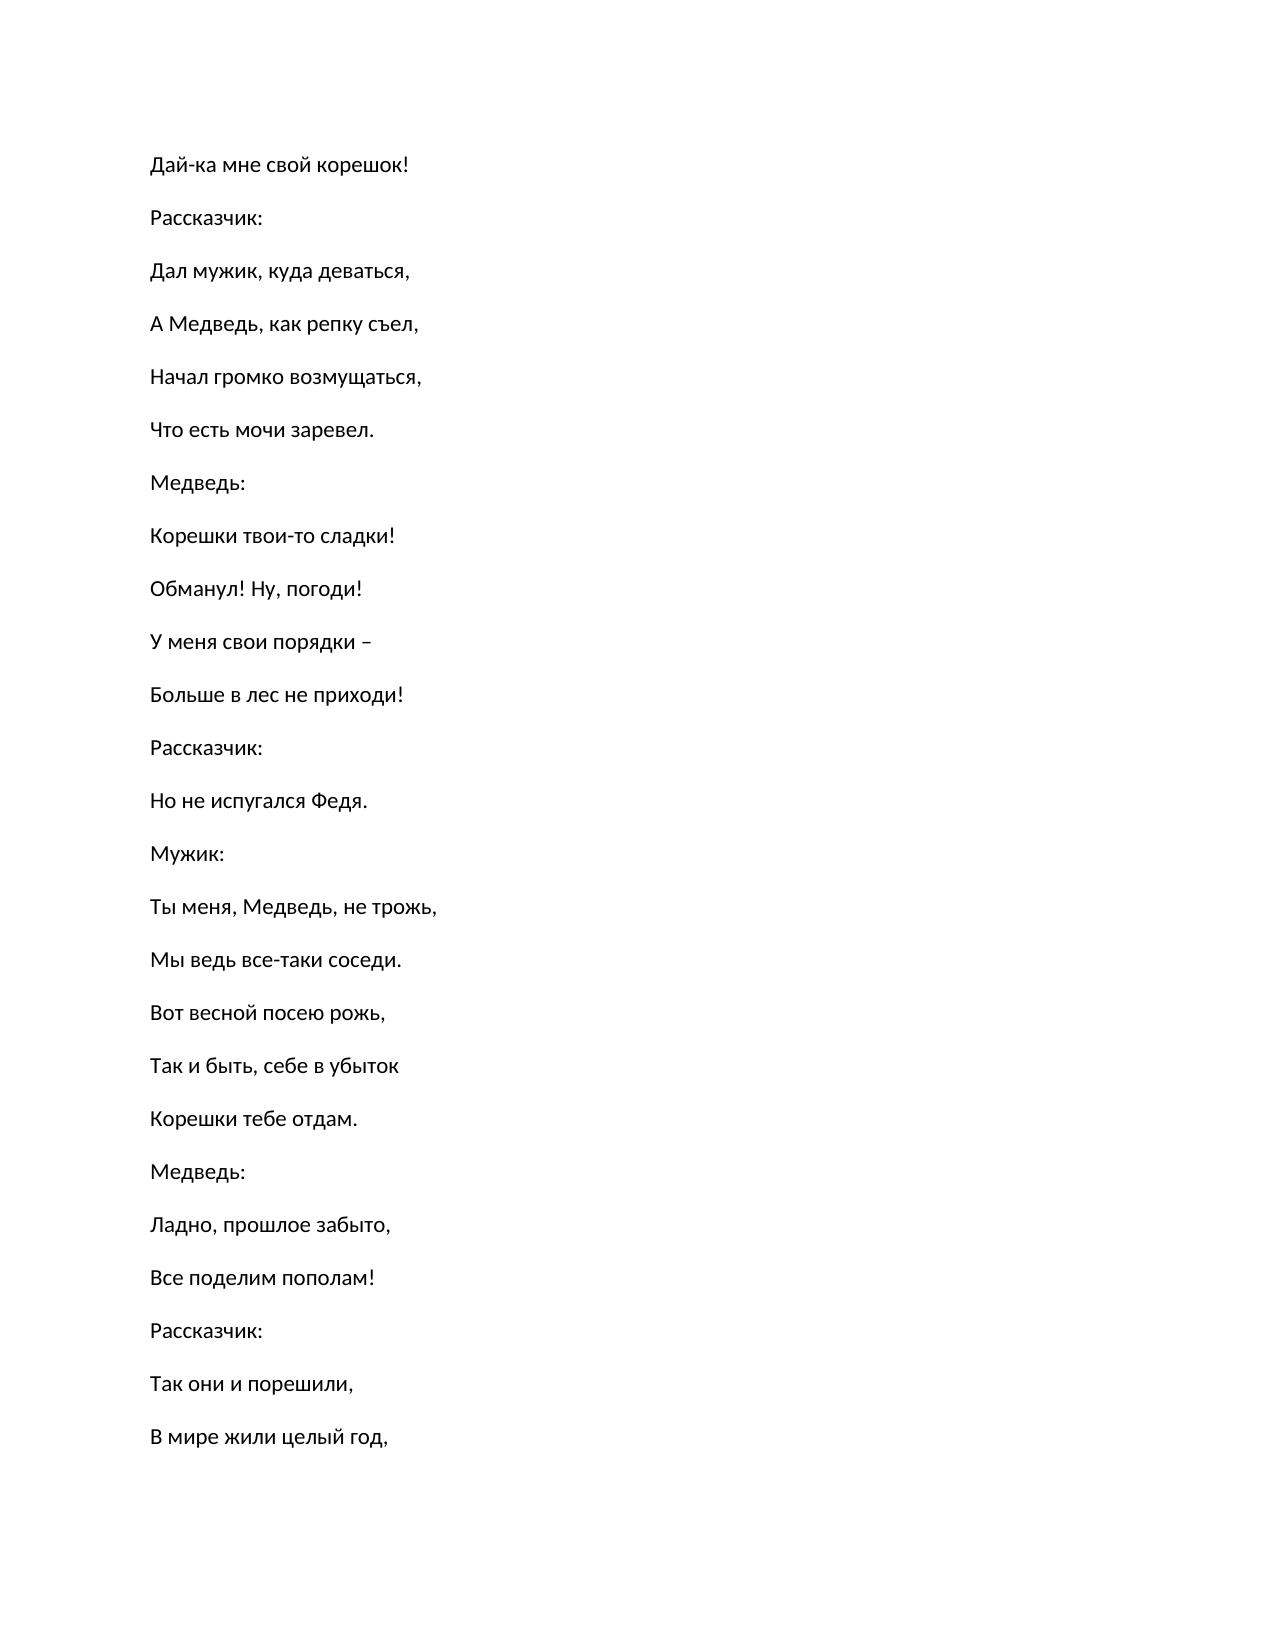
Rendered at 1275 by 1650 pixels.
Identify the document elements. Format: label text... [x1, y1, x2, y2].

text Мужик: [150, 839, 1125, 867]
text Ладно, прошлое забыто, [150, 1210, 1125, 1238]
text Рассказчик: [150, 1316, 1125, 1344]
text А Медведь, как репку съел, [150, 309, 1125, 337]
text Обманул! Ну, погоди! [150, 574, 1125, 602]
text Мы ведь все-таки соседи. [150, 945, 1125, 973]
text Дал мужик, куда деваться, [150, 256, 1125, 284]
text У меня свои порядки – [150, 627, 1125, 655]
text Корешки тебе отдам. [150, 1104, 1125, 1132]
text Так и быть, себе в убыток [150, 1051, 1125, 1079]
text Ты меня, Медведь, не трожь, [150, 892, 1125, 920]
text Рассказчик: [150, 203, 1125, 231]
text Больше в лес не приходи! [150, 680, 1125, 708]
text Все поделим пополам! [150, 1263, 1125, 1291]
text Рассказчик: [150, 733, 1125, 761]
text Что есть мочи заревел. [150, 415, 1125, 443]
text Вот весной посею рожь, [150, 998, 1125, 1026]
text Корешки твои-то сладки! [150, 521, 1125, 549]
text Медведь: [150, 1157, 1125, 1185]
text Но не испугался Федя. [150, 786, 1125, 814]
text Так они и порешили, [150, 1369, 1125, 1397]
text Начал громко возмущаться, [150, 362, 1125, 390]
text Медведь: [150, 468, 1125, 496]
text В мире жили целый год, [150, 1422, 1125, 1451]
text Дай-ка мне свой корешок! [150, 150, 1125, 178]
